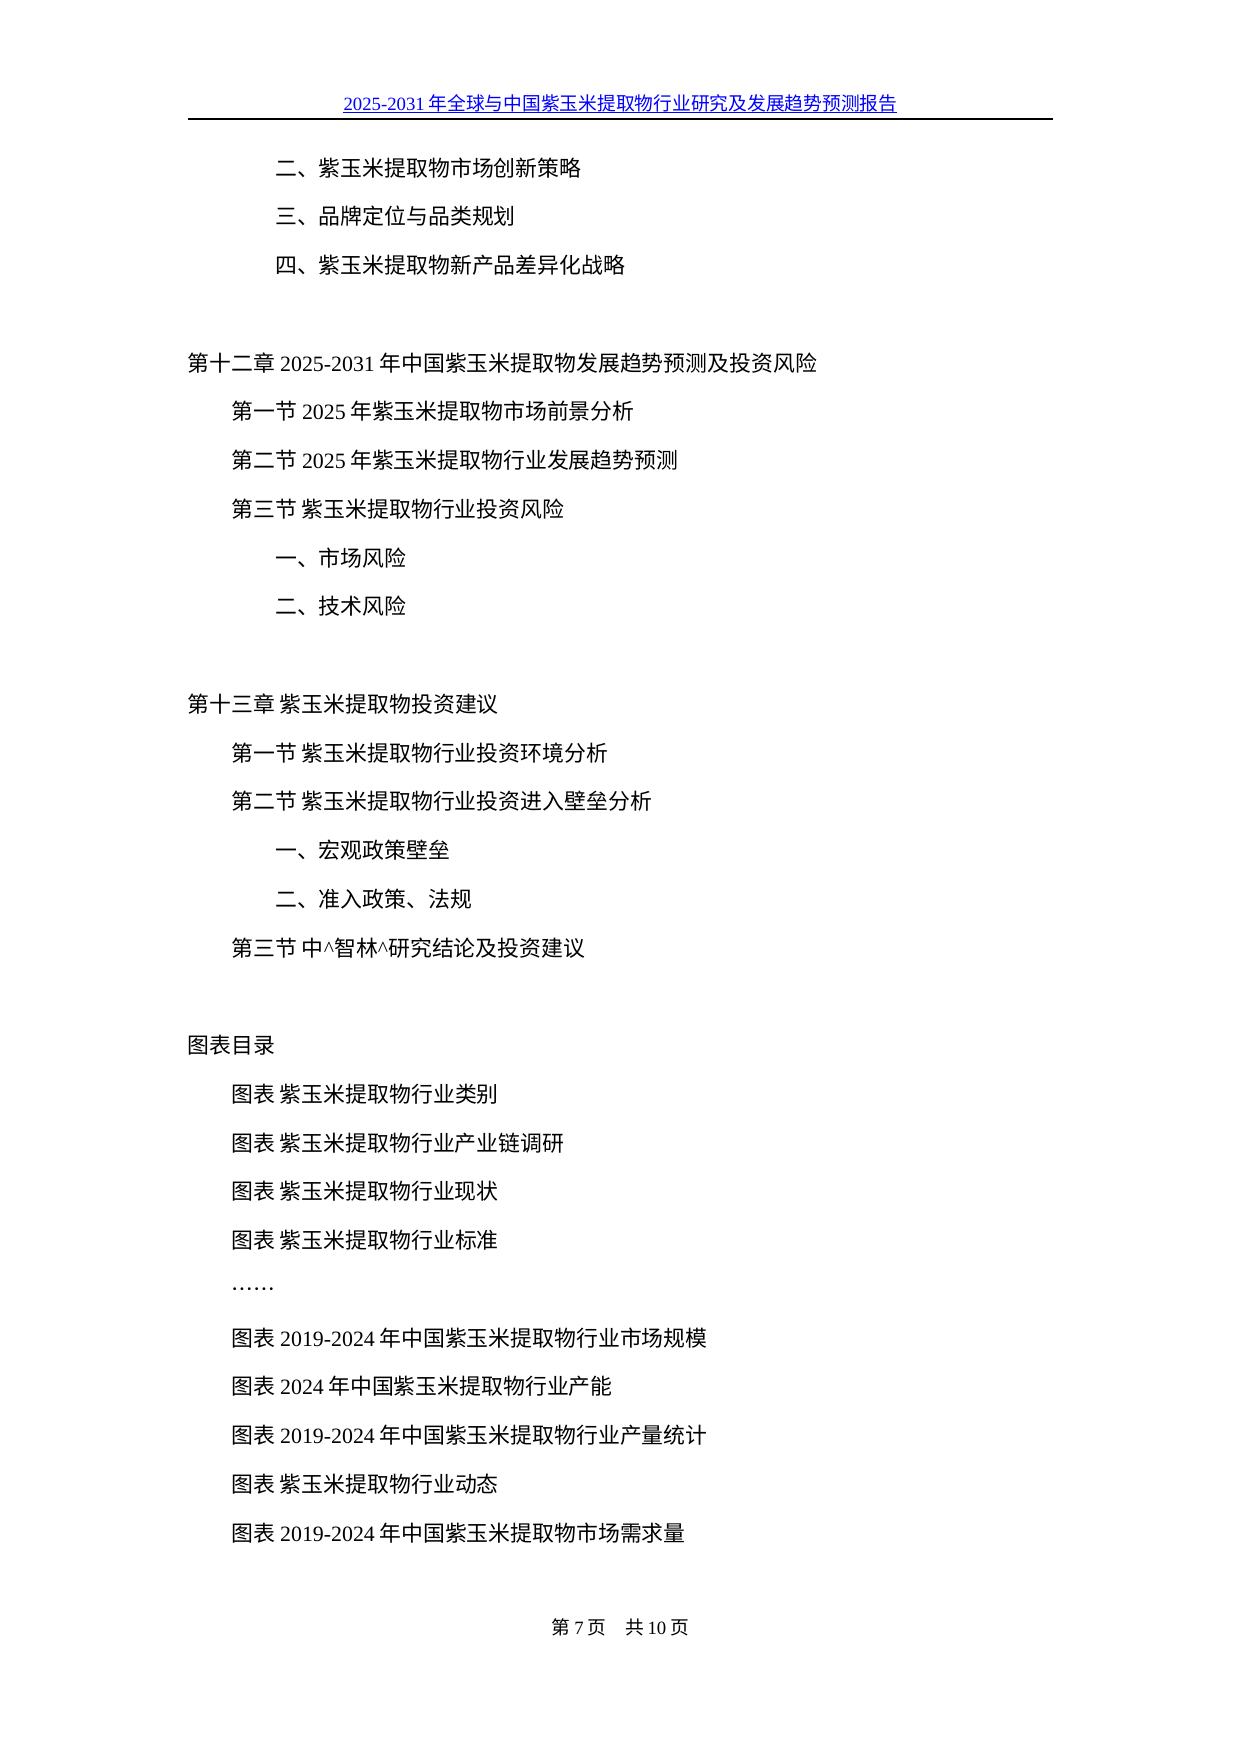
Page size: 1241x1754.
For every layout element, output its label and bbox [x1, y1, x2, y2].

text [187, 150, 1053, 1548]
